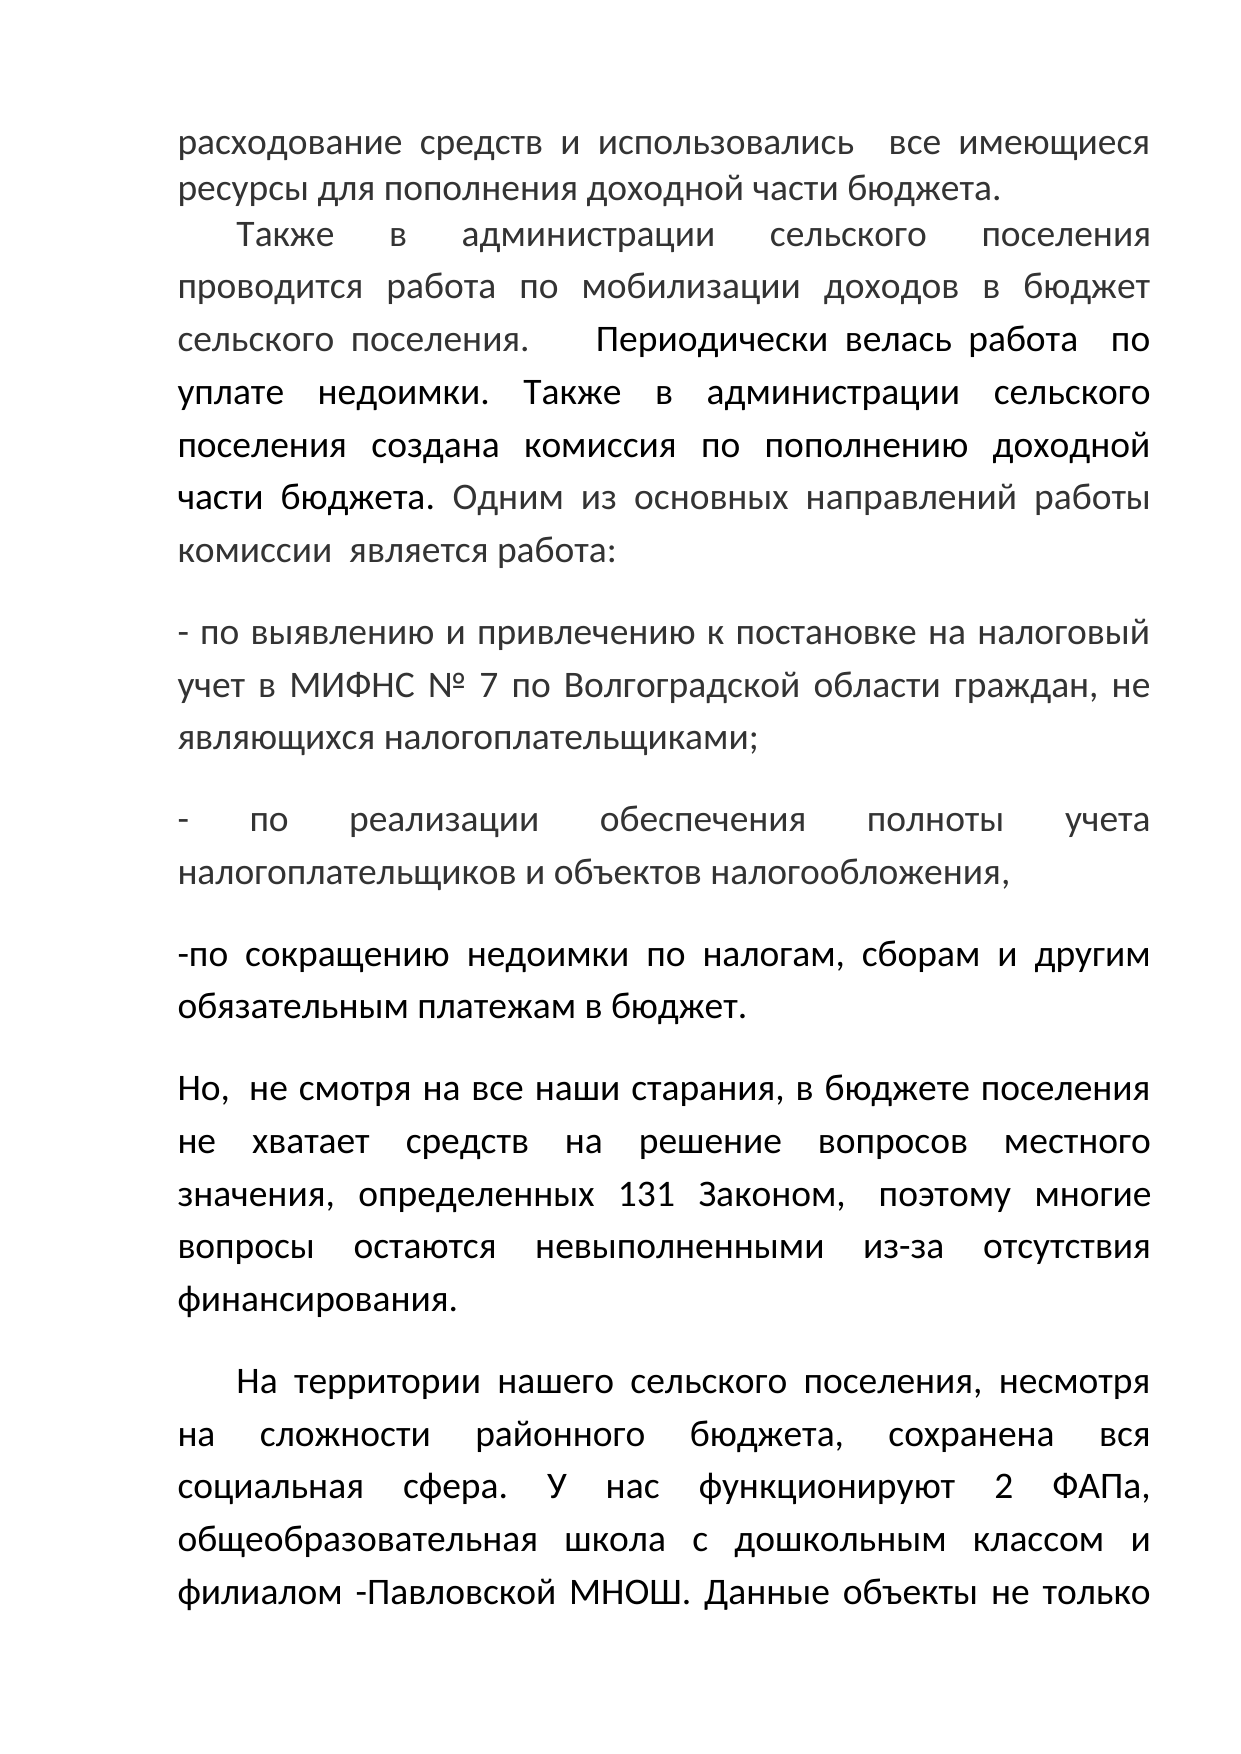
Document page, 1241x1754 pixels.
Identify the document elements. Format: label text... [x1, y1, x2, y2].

text Но, не смотря на все наши старания, в бюджете поселения не хватает средств на решение вопросов местного значения, определенных 131 Законом, поэтому многие вопросы остаются невыполненными из-за отсутствия финансирования. [177, 1064, 1152, 1321]
text -по сокращению недоимки по налогам, сборам и другим обязательным платежам в бюджет. [177, 930, 1152, 1028]
text - по выявлению и привлечению к постановке на налоговый учет в МИФНС № 7 по Волгоградской области граждан, не являющихся налогоплательщиками; [177, 608, 1152, 759]
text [177, 118, 1152, 210]
text - по реализации обеспечения полноты учета налогоплательщиков и объектов налогообложения, [177, 795, 1152, 894]
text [177, 1357, 1152, 1614]
text Также в администрации сельского поселения проводится работа по мобилизации доходов в бюджет сельского поселения. Периодически велась работа по уплате недоимки. Также в администрации сельского поселения создана комиссия по пополнению доходной части бюджета. Одним из основных направлений работы комиссии является работа: [177, 210, 1152, 572]
